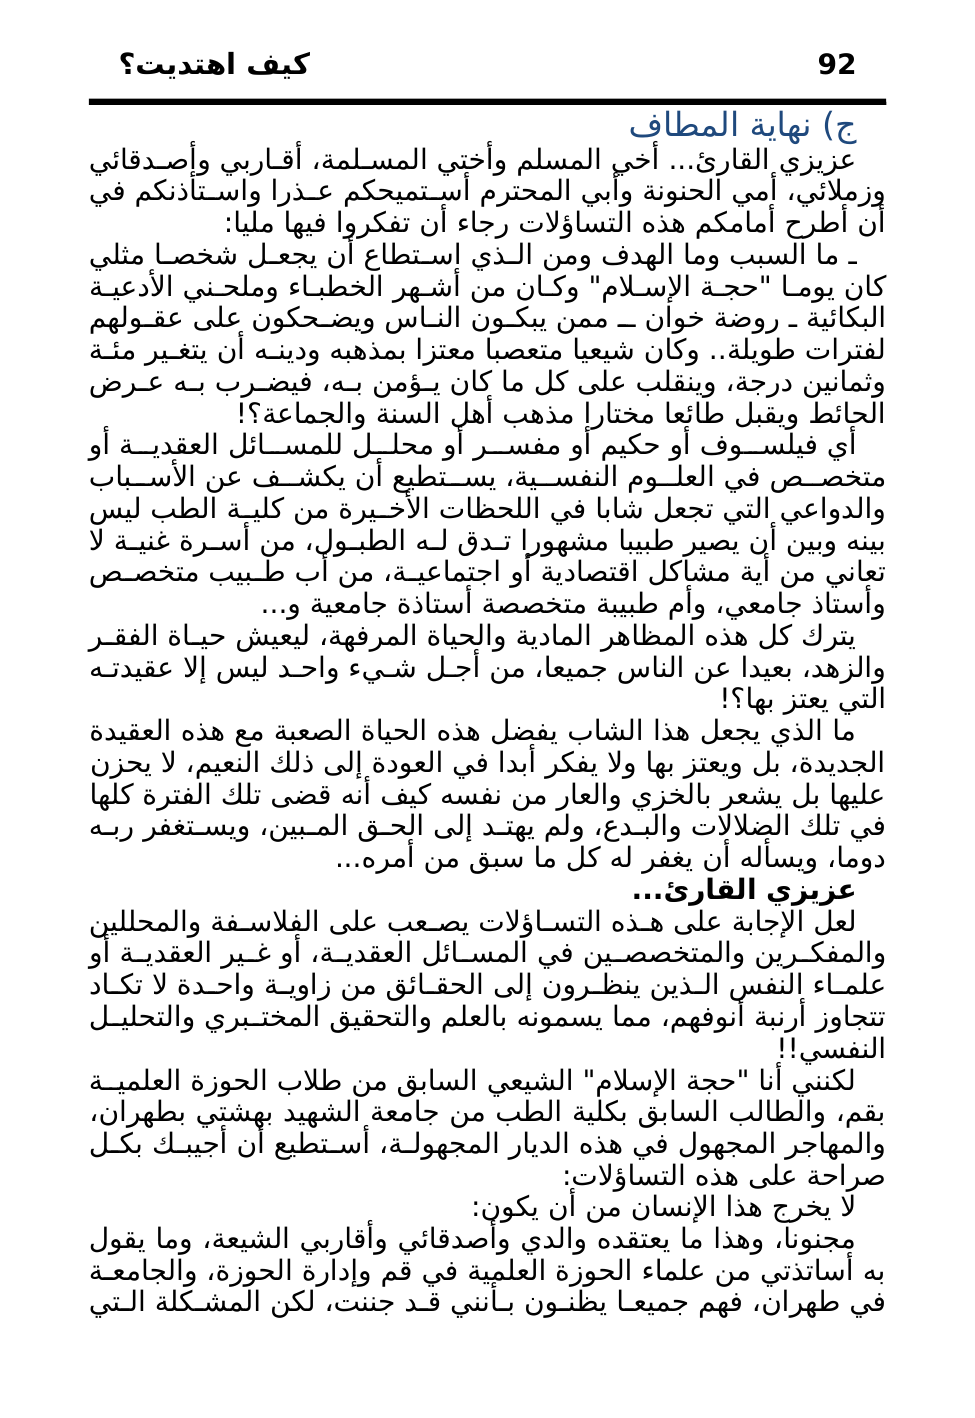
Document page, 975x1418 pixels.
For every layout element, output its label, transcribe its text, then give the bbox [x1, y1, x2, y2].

text يترك كل هذه المظاهر المادية والحياة المرفهة، ليعيش حياة الفقر والزهد، بعيدا عن الناس جميعا، من أجل شيء واحد ليس إلا عقيدته التي يعتز بها؟! [89, 620, 886, 715]
text أي فيلسوف أو حكيم أو مفسر أو محلل للمسائل العقدية أو متخصص في العلوم النفسية، يستطيع أن يكشف عن الأسباب والدواعي التي تجعل شابا في اللحظات الأخيرة من كلية الطب ليس بينه وبين أن يصير طبيبا مشهورا تدق له الطبول، من أسرة غنية لا تعاني من أية مشاكل اقتصادية أو اجتماعية، من أب طبيب متخصص وأستاذ جامعي، وأم طبيبة متخصصة أستاذة جامعية و... [89, 430, 886, 620]
text ـ ما السبب وما الهدف ومن الذي استطاع أن يجعل شخصا مثلي كان يوما "حجة الإسلام" وكان من أشهر الخطباء وملحني الأدعية البكائية ـ روضة خوان ـ ممن يبكون الناس ويضحكون على عقولهم لفترات طويلة.. وكان شيعيا متعصبا معتزا بمذهبه ودينه أن يتغير مئة وثمانين درجة، وينقلب على كل ما كان يؤمن به، فيضرب به عرض الحائط ويقبل طائعا مختارا مذهب أهل السنة والجماعة؟! [89, 239, 886, 430]
text لعل الإجابة على هذه التساؤلات يصعب على الفلاسفة والمحللين والمفكرين والمتخصصين في المسائل العقدية، أو غير العقدية أو علماء النفس الذين ينظرون إلى الحقائق من زاوية واحدة لا تكاد تتجاوز أرنبة أنوفهم، مما يسمونه بالعلم والتحقيق المختبري والتحليل النفسي!! [89, 906, 886, 1064]
text عزيزي القارئ... أخي المسلم وأختي المسلمة، أقاربي وأصدقائي وزملائي، أمي الحنونة وأبي المحترم أستميحكم عذرا واستأذنكم في أن أطرح أمامكم هذه التساؤلات رجاء أن تفكروا فيها مليا: [89, 144, 886, 239]
text عزيزي القارئ... [89, 874, 886, 906]
text ما الذي يجعل هذا الشاب يفضل هذه الحياة الصعبة مع هذه العقيدة الجديدة، بل ويعتز بها ولا يفكر أبدا في العودة إلى ذلك النعيم، لا يحزن عليها بل يشعر بالخزي والعار من نفسه كيف أنه قضى تلك الفترة كلها في تلك الضلالات والبدع، ولم يهتد إلى الحق المبين، ويستغفر ربه دوما، ويسأله أن يغفر له كل ما سبق من أمره... [89, 715, 886, 874]
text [89, 1223, 886, 1318]
text لا يخرج هذا الإنسان من أن يكون: [89, 1192, 886, 1223]
text ج) نهاية المطاف [89, 106, 857, 144]
text لكنني أنا "حجة الإسلام" الشيعي السابق من طلاب الحوزة العلمية بقم، والطالب السابق بكلية الطب من جامعة الشهيد بهشتي بطهران، والمهاجر المجهول في هذه الديار المجهولة، أستطيع أن أجيبك بكل صراحة على هذه التساؤلات: [89, 1064, 886, 1192]
